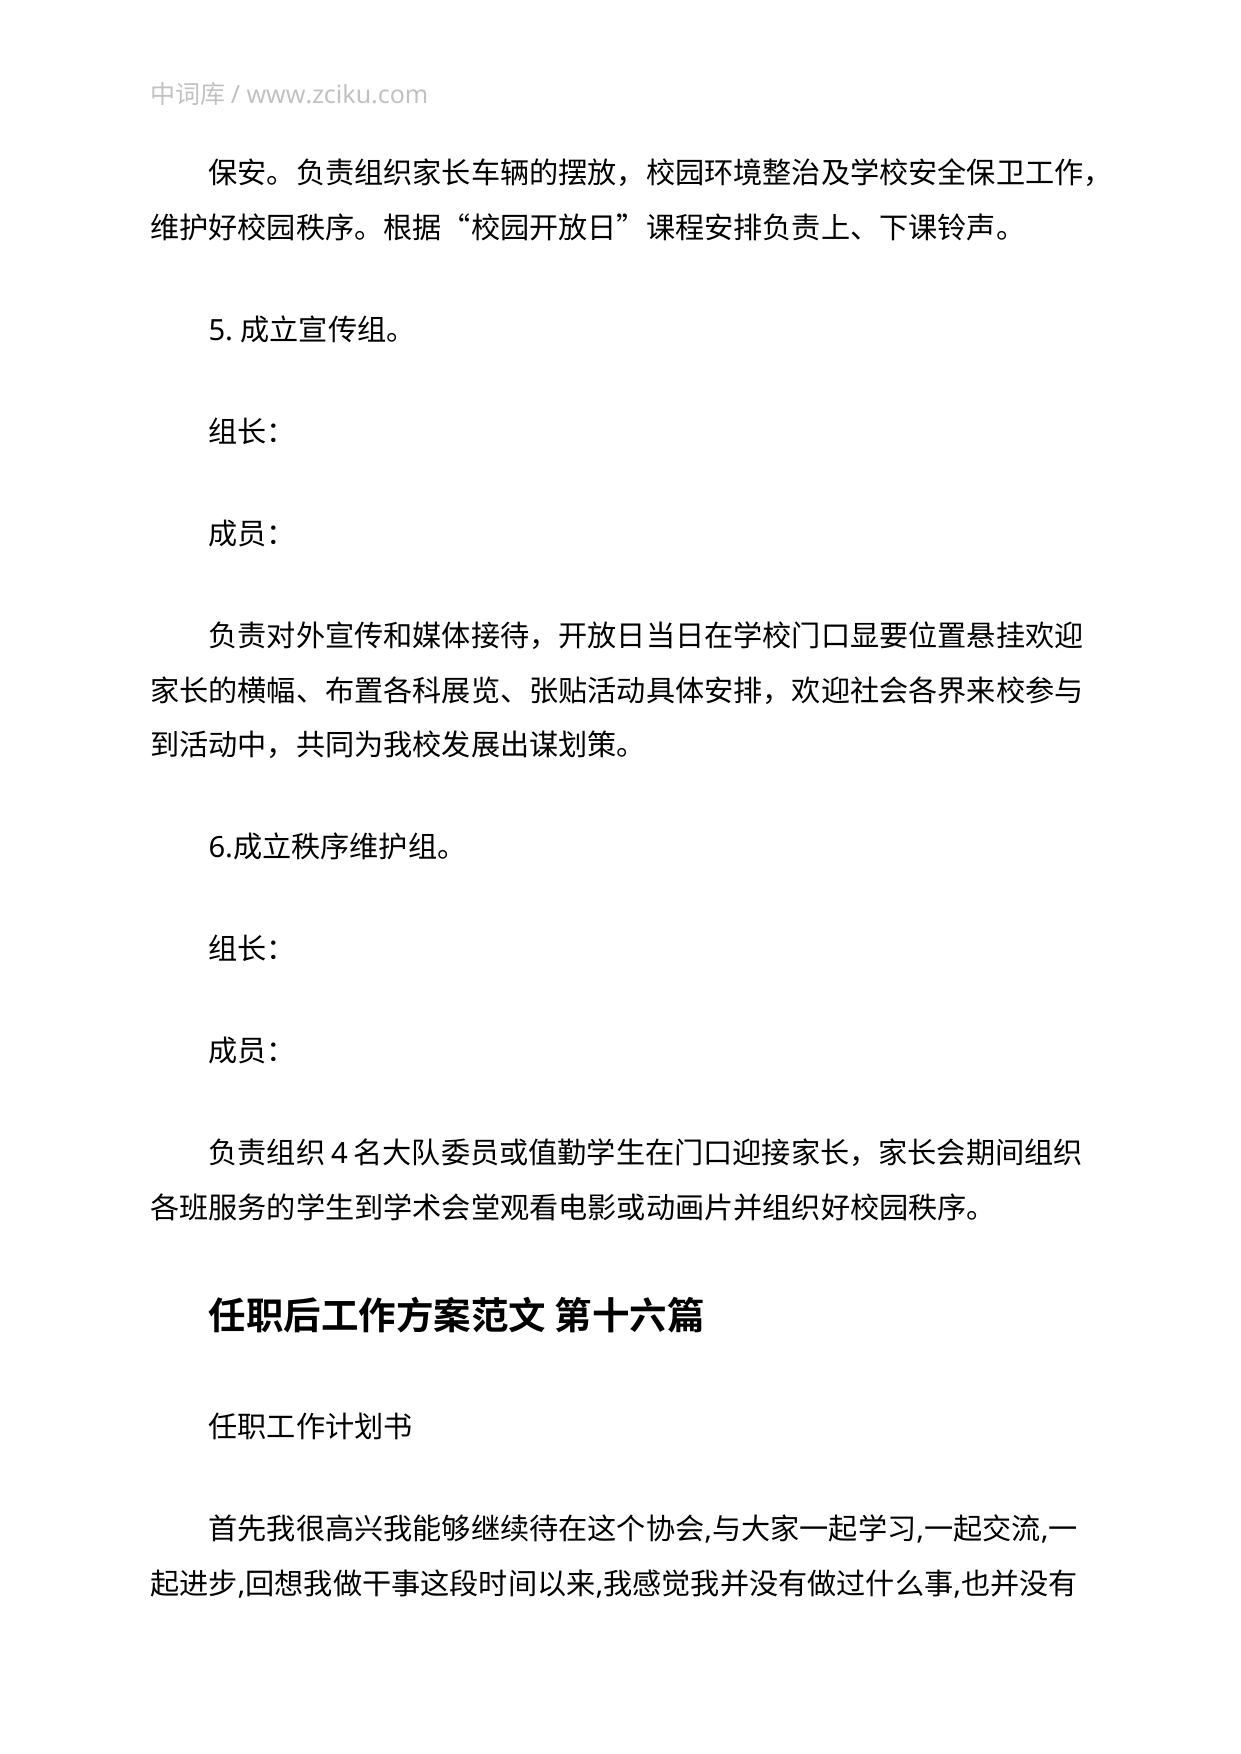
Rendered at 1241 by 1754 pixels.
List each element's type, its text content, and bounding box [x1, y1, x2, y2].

text 负责组织4名大队委员或值勤学生在门口迎接家长，家长会期间组织各班服务的学生到学术会堂观看电影或动画片并组织好校园秩序。 [150, 1129, 1090, 1227]
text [150, 1505, 1090, 1603]
text 5. 成立宣传组。 [150, 307, 1090, 349]
text 成员： [150, 1027, 1090, 1070]
text 任职后工作方案范文 第十六篇 [150, 1286, 1090, 1340]
text 组长： [150, 926, 1090, 968]
text 成员： [150, 510, 1090, 553]
text 任职工作计划书 [150, 1403, 1090, 1446]
text 负责对外宣传和媒体接待，开放日当日在学校门口显要位置悬挂欢迎家长的横幅、布置各科展览、张贴活动具体安排，欢迎社会各界来校参与到活动中，共同为我校发展出谋划策。 [150, 612, 1090, 764]
text 6.成立秩序维护组。 [150, 824, 1090, 866]
text 组长： [150, 409, 1090, 451]
text 保安。负责组织家长车辆的摆放，校园环境整治及学校安全保卫工作，维护好校园秩序。根据“校园开放日”课程安排负责上、下课铃声。 [150, 150, 1090, 247]
